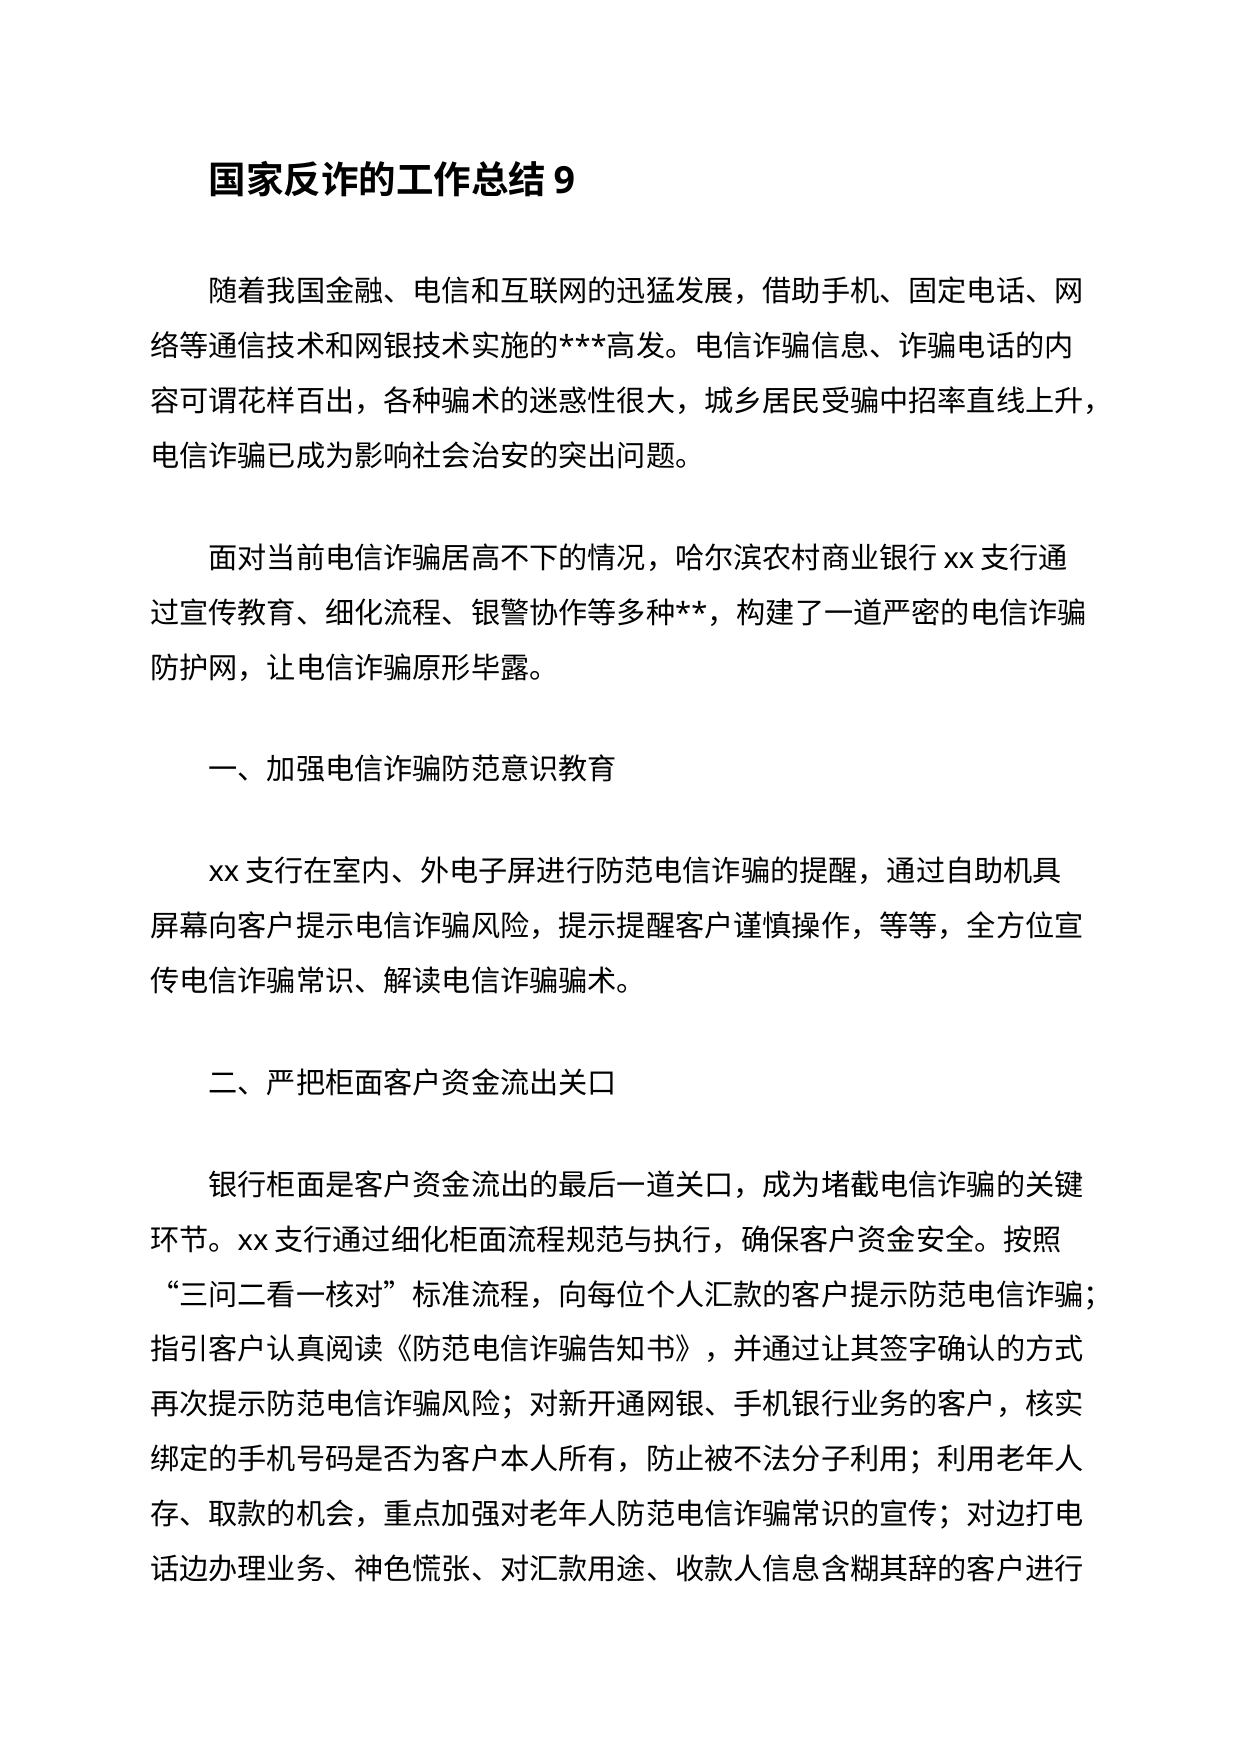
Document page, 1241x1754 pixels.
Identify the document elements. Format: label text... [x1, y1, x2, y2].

text xx支行在室内、外电子屏进行防范电信诈骗的提醒，通过自助机具屏幕向客户提示电信诈骗风险，提示提醒客户谨慎操作，等等，全方位宣传电信诈骗常识、解读电信诈骗骗术。 [150, 848, 1090, 1000]
text 国家反诈的工作总结9 [150, 150, 1090, 204]
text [150, 1161, 1090, 1588]
text 一、加强电信诈骗防范意识教育 [150, 746, 1090, 788]
text 随着我国金融、电信和互联网的迅猛发展，借助手机、固定电话、网络等通信技术和网银技术实施的***高发。电信诈骗信息、诈骗电话的内容可谓花样百出，各种骗术的迷惑性很大，城乡居民受骗中招率直线上升，电信诈骗已成为影响社会治安的突出问题。 [150, 268, 1090, 475]
text 面对当前电信诈骗居高不下的情况，哈尔滨农村商业银行xx支行通过宣传教育、细化流程、银警协作等多种**，构建了一道严密的电信诈骗防护网，让电信诈骗原形毕露。 [150, 534, 1090, 686]
text 二、严把柜面客户资金流出关口 [150, 1059, 1090, 1102]
